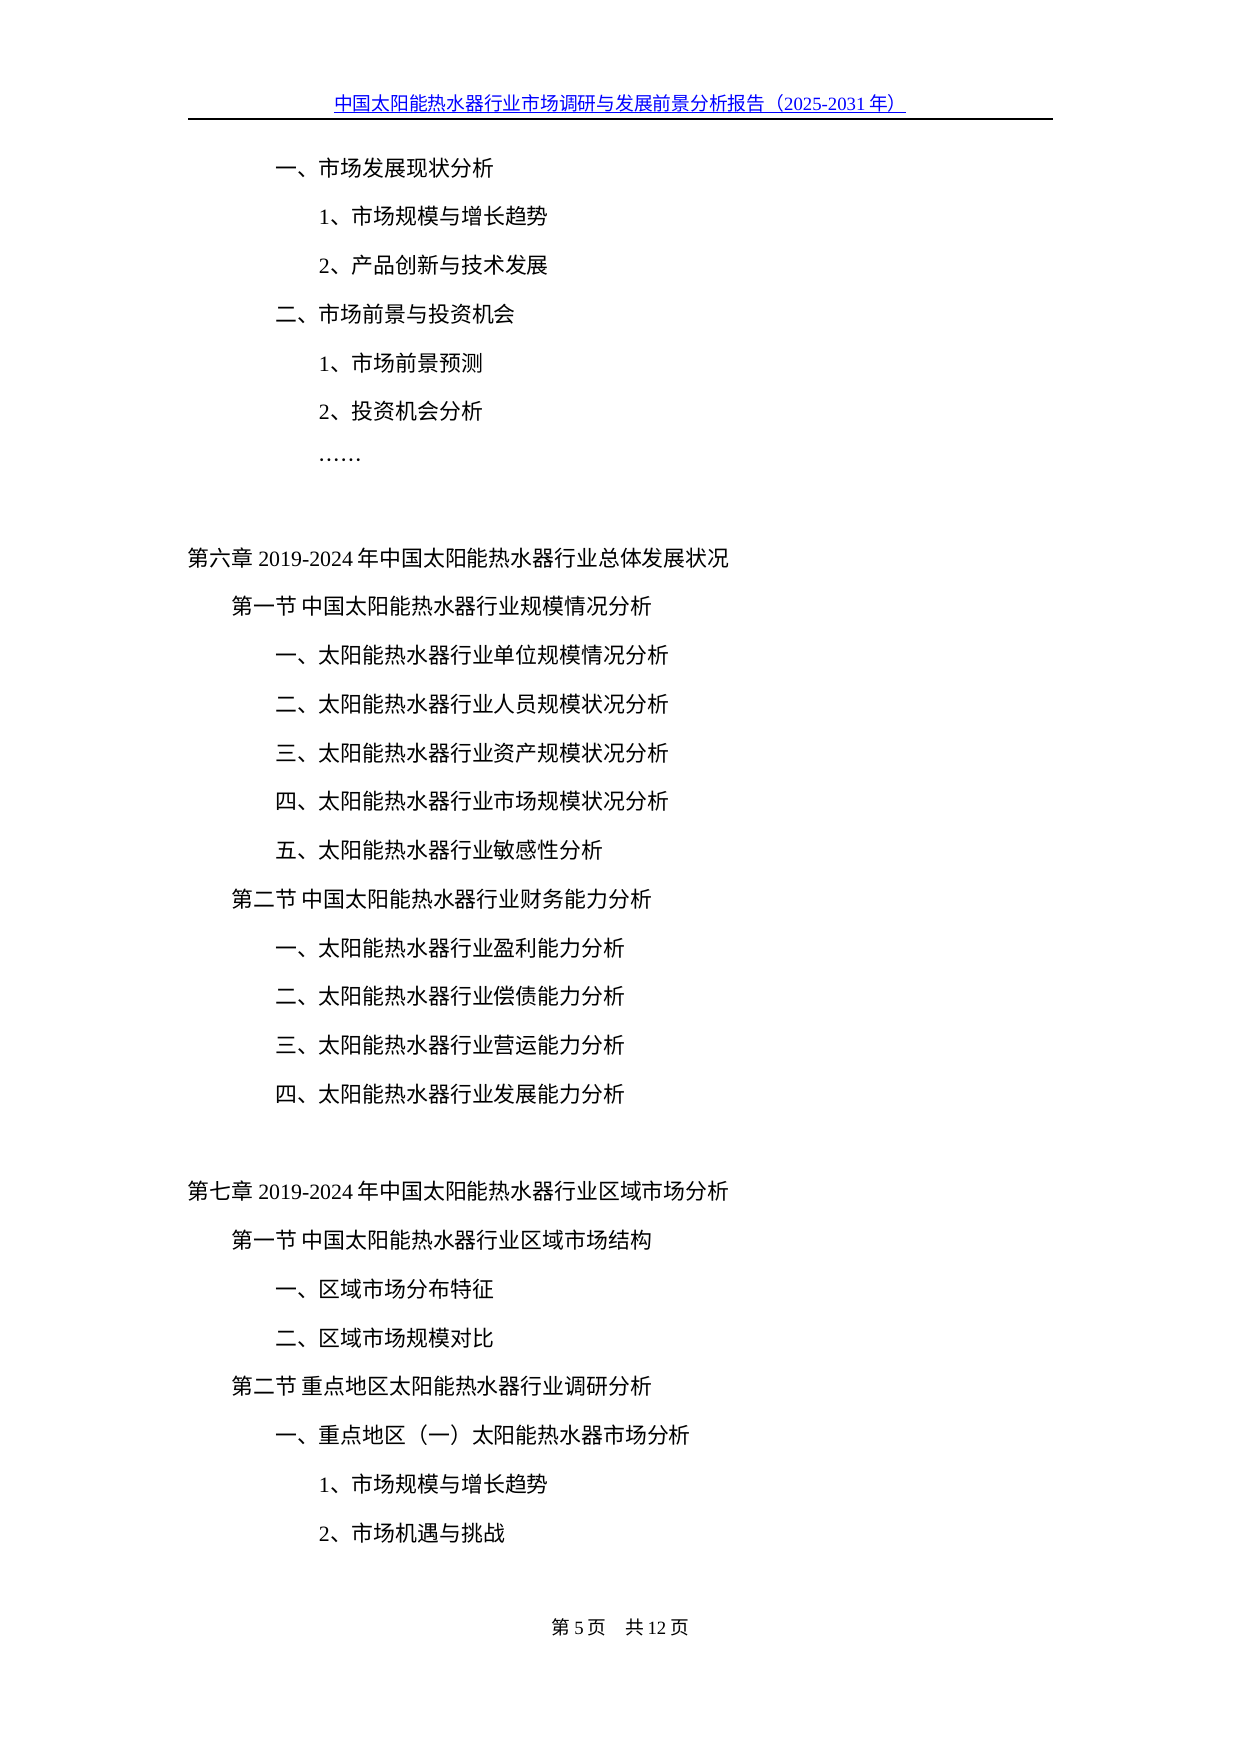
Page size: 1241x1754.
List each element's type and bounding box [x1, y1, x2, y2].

text [187, 150, 1053, 1548]
